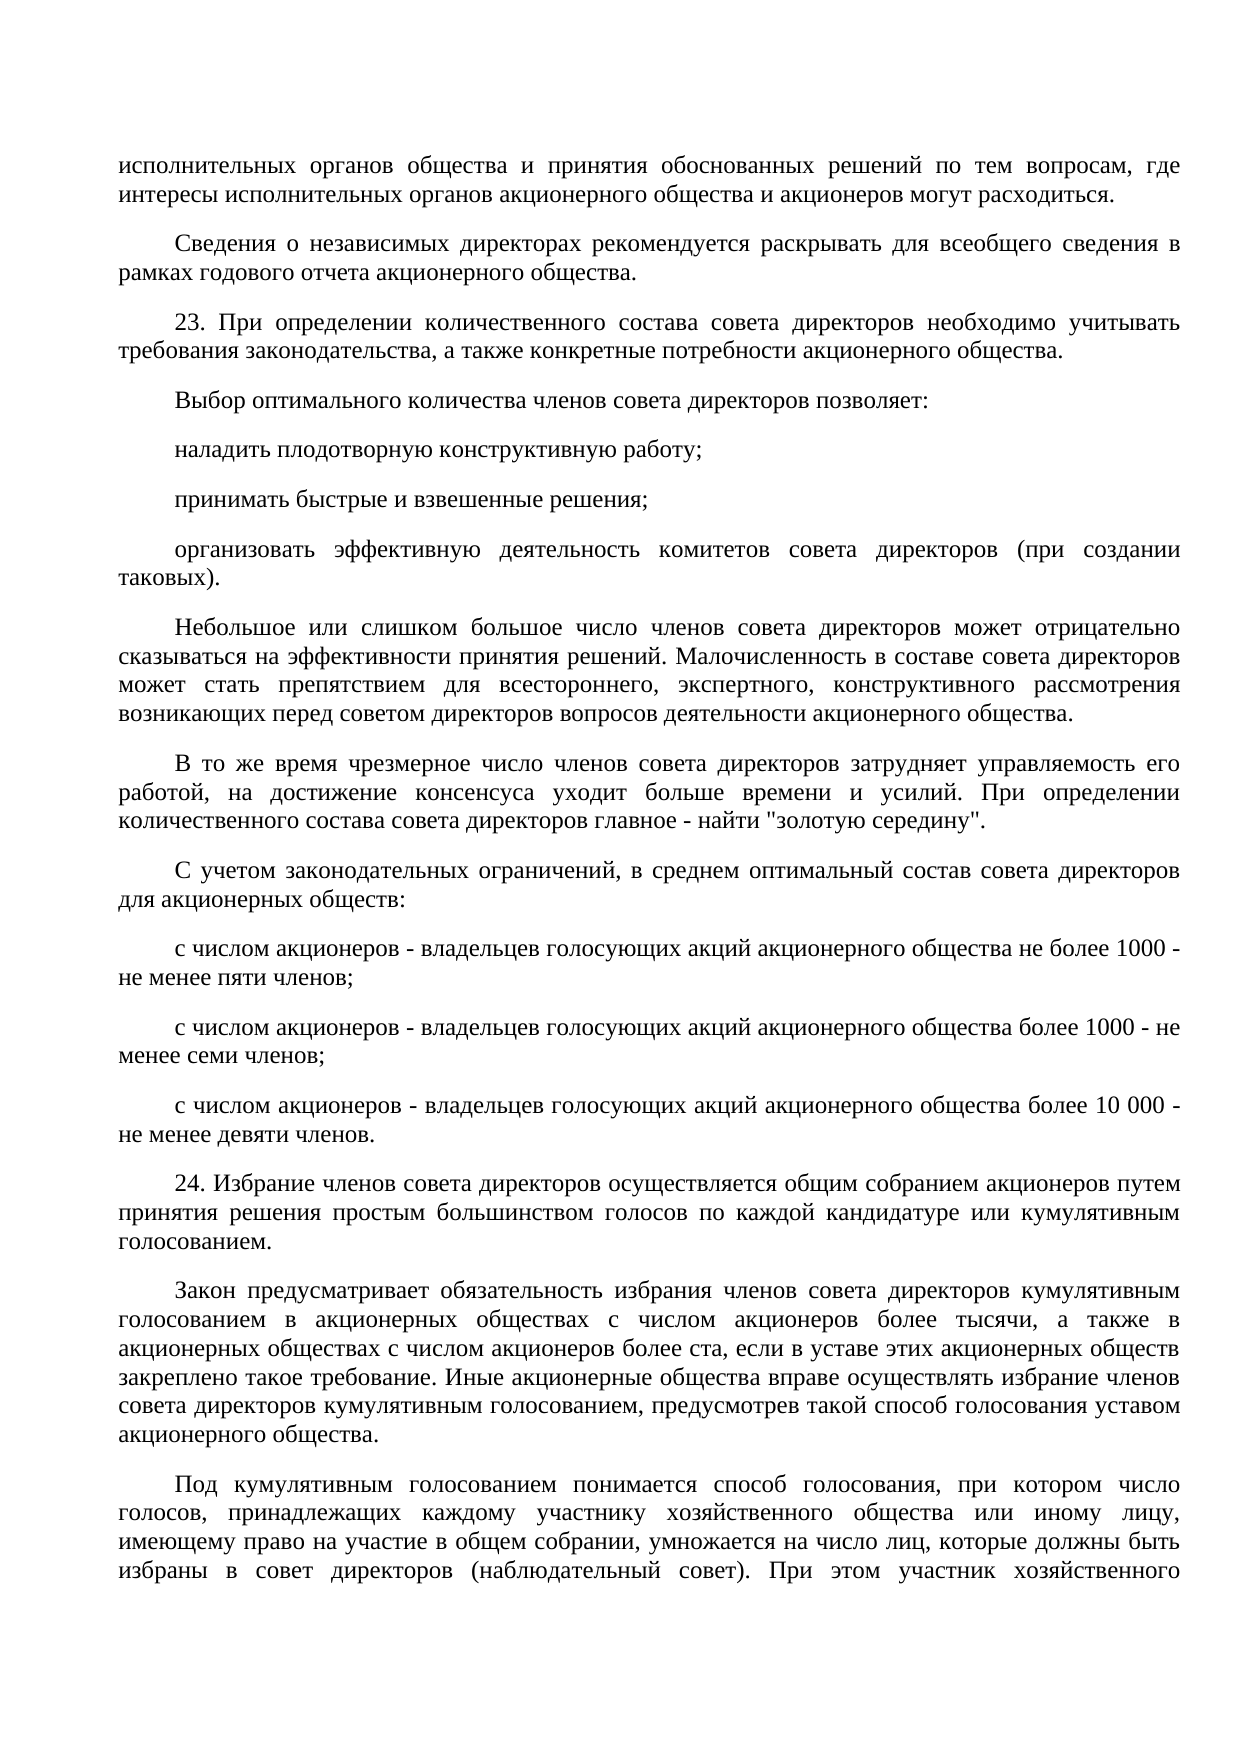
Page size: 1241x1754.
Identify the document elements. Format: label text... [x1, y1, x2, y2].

text Сведения о независимых директорах рекомендуется раскрывать для всеобщего сведения в рамках годового отчета акционерного общества. [118, 228, 1181, 286]
text принимать быстрые и взвешенные решения; [118, 484, 1181, 513]
text В то же время чрезмерное число членов совета директоров затрудняет управляемость его работой, на достижение консенсуса уходит больше времени и усилий. При определении количественного состава совета директоров главное - найти "золотую середину". [118, 748, 1181, 834]
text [118, 150, 1181, 207]
text организовать эффективную деятельность комитетов совета директоров (при создании таковых). [118, 534, 1181, 591]
text с числом акционеров - владельцев голосующих акций акционерного общества более 1000 - не менее семи членов; [118, 1012, 1181, 1069]
text 24. Избрание членов совета директоров осуществляется общим собранием акционеров путем принятия решения простым большинством голосов по каждой кандидатуре или кумулятивным голосованием. [118, 1168, 1181, 1254]
text Выбор оптимального количества членов совета директоров позволяет: [118, 385, 1181, 414]
text Закон предусматривает обязательность избрания членов совета директоров кумулятивным голосованием в акционерных обществах с числом акционеров более тысячи, а также в акционерных обществах с числом акционеров более ста, если в уставе этих акционерных обществ закреплено такое требование. Иные акционерные общества вправе осуществлять избрание членов совета директоров кумулятивным голосованием, предусмотрев такой способ голосования уставом акционерного общества. [118, 1275, 1181, 1448]
text наладить плодотворную конструктивную работу; [118, 434, 1181, 463]
text Небольшое или слишком большое число членов совета директоров может отрицательно сказываться на эффективности принятия решений. Малочисленность в составе совета директоров может стать препятствием для всестороннего, экспертного, конструктивного рассмотрения возникающих перед советом директоров вопросов деятельности акционерного общества. [118, 612, 1181, 727]
text С учетом законодательных ограничений, в среднем оптимальный состав совета директоров для акционерных обществ: [118, 855, 1181, 912]
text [118, 1469, 1181, 1584]
text 23. При определении количественного состава совета директоров необходимо учитывать требования законодательства, а также конкретные потребности акционерного общества. [118, 307, 1181, 364]
text с числом акционеров - владельцев голосующих акций акционерного общества не более 1000 - не менее пяти членов; [118, 933, 1181, 991]
text с числом акционеров - владельцев голосующих акций акционерного общества более 10 000 - не менее девяти членов. [118, 1090, 1181, 1147]
